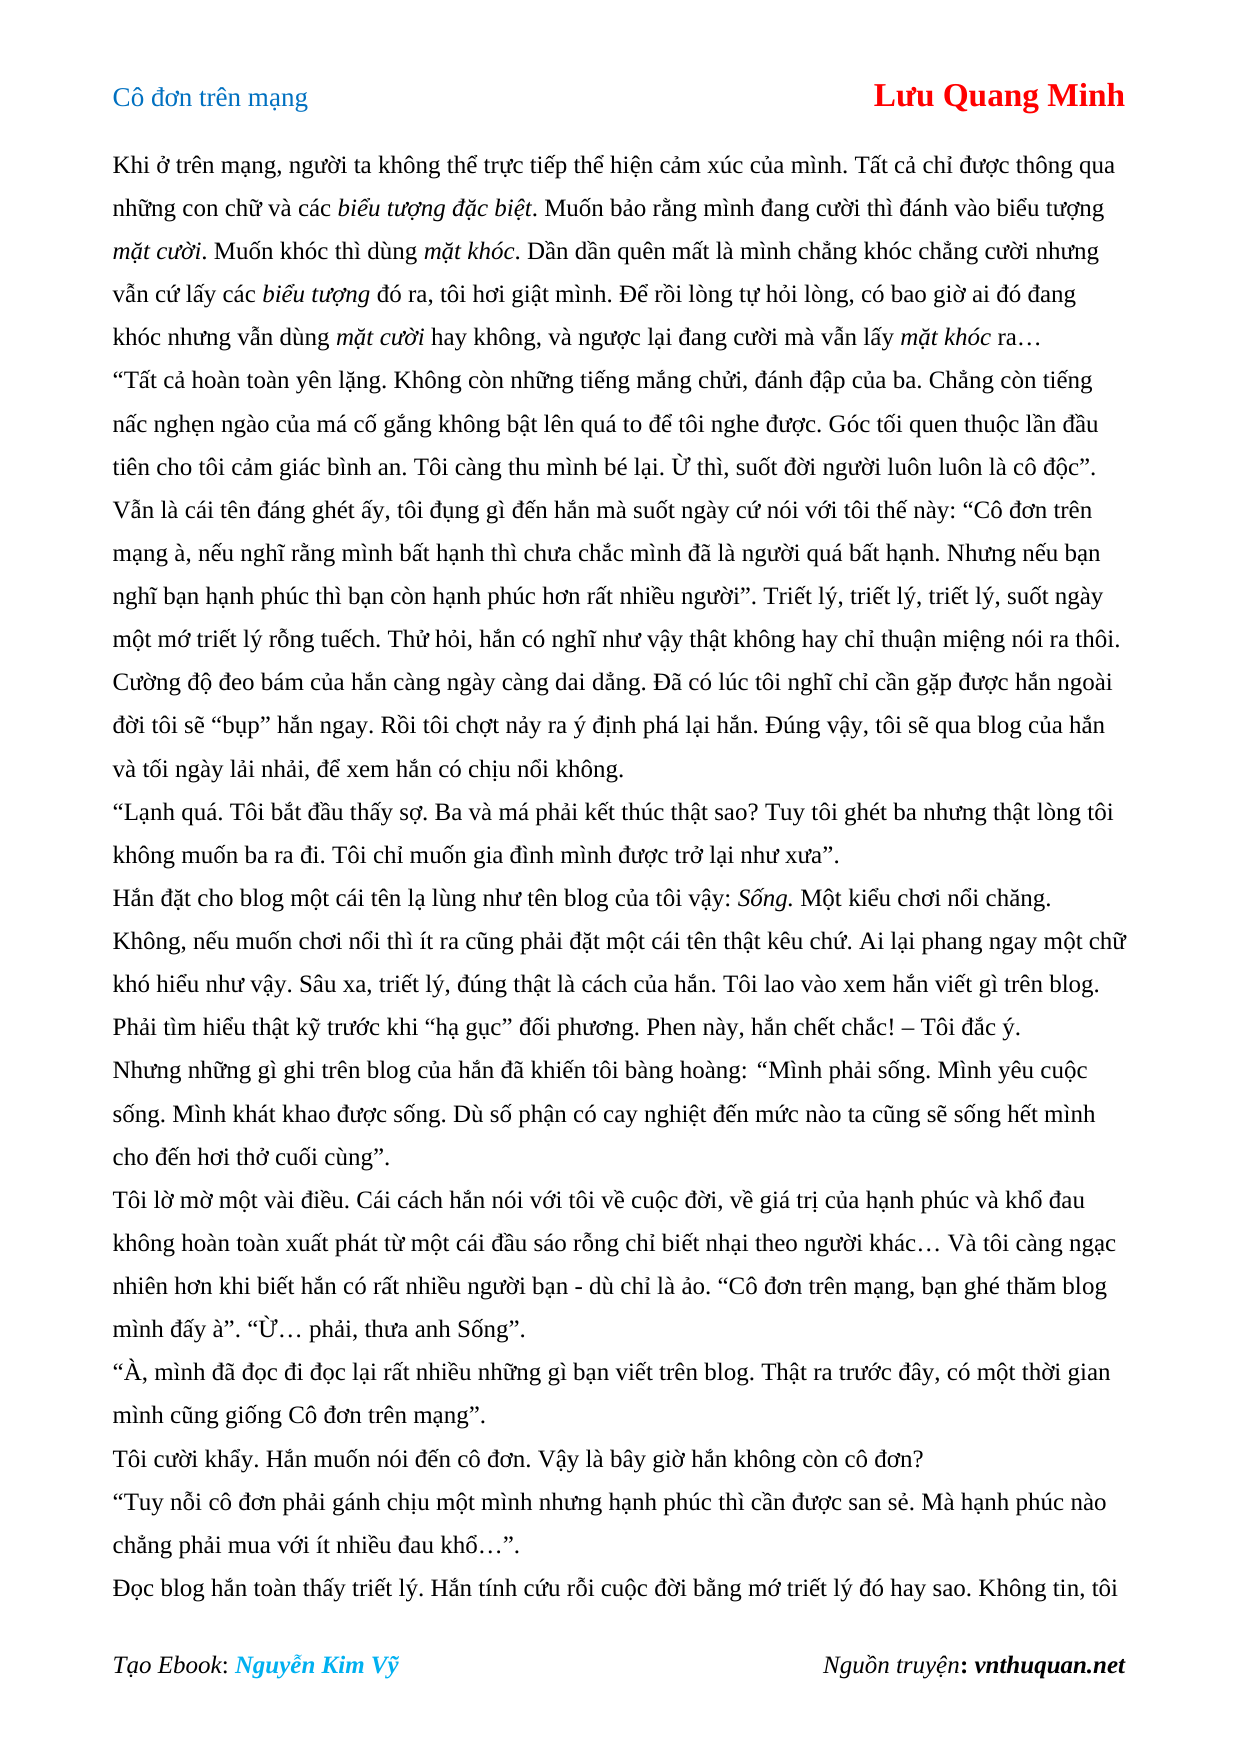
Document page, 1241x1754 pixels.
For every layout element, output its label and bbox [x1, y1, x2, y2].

text [112, 150, 1128, 1602]
